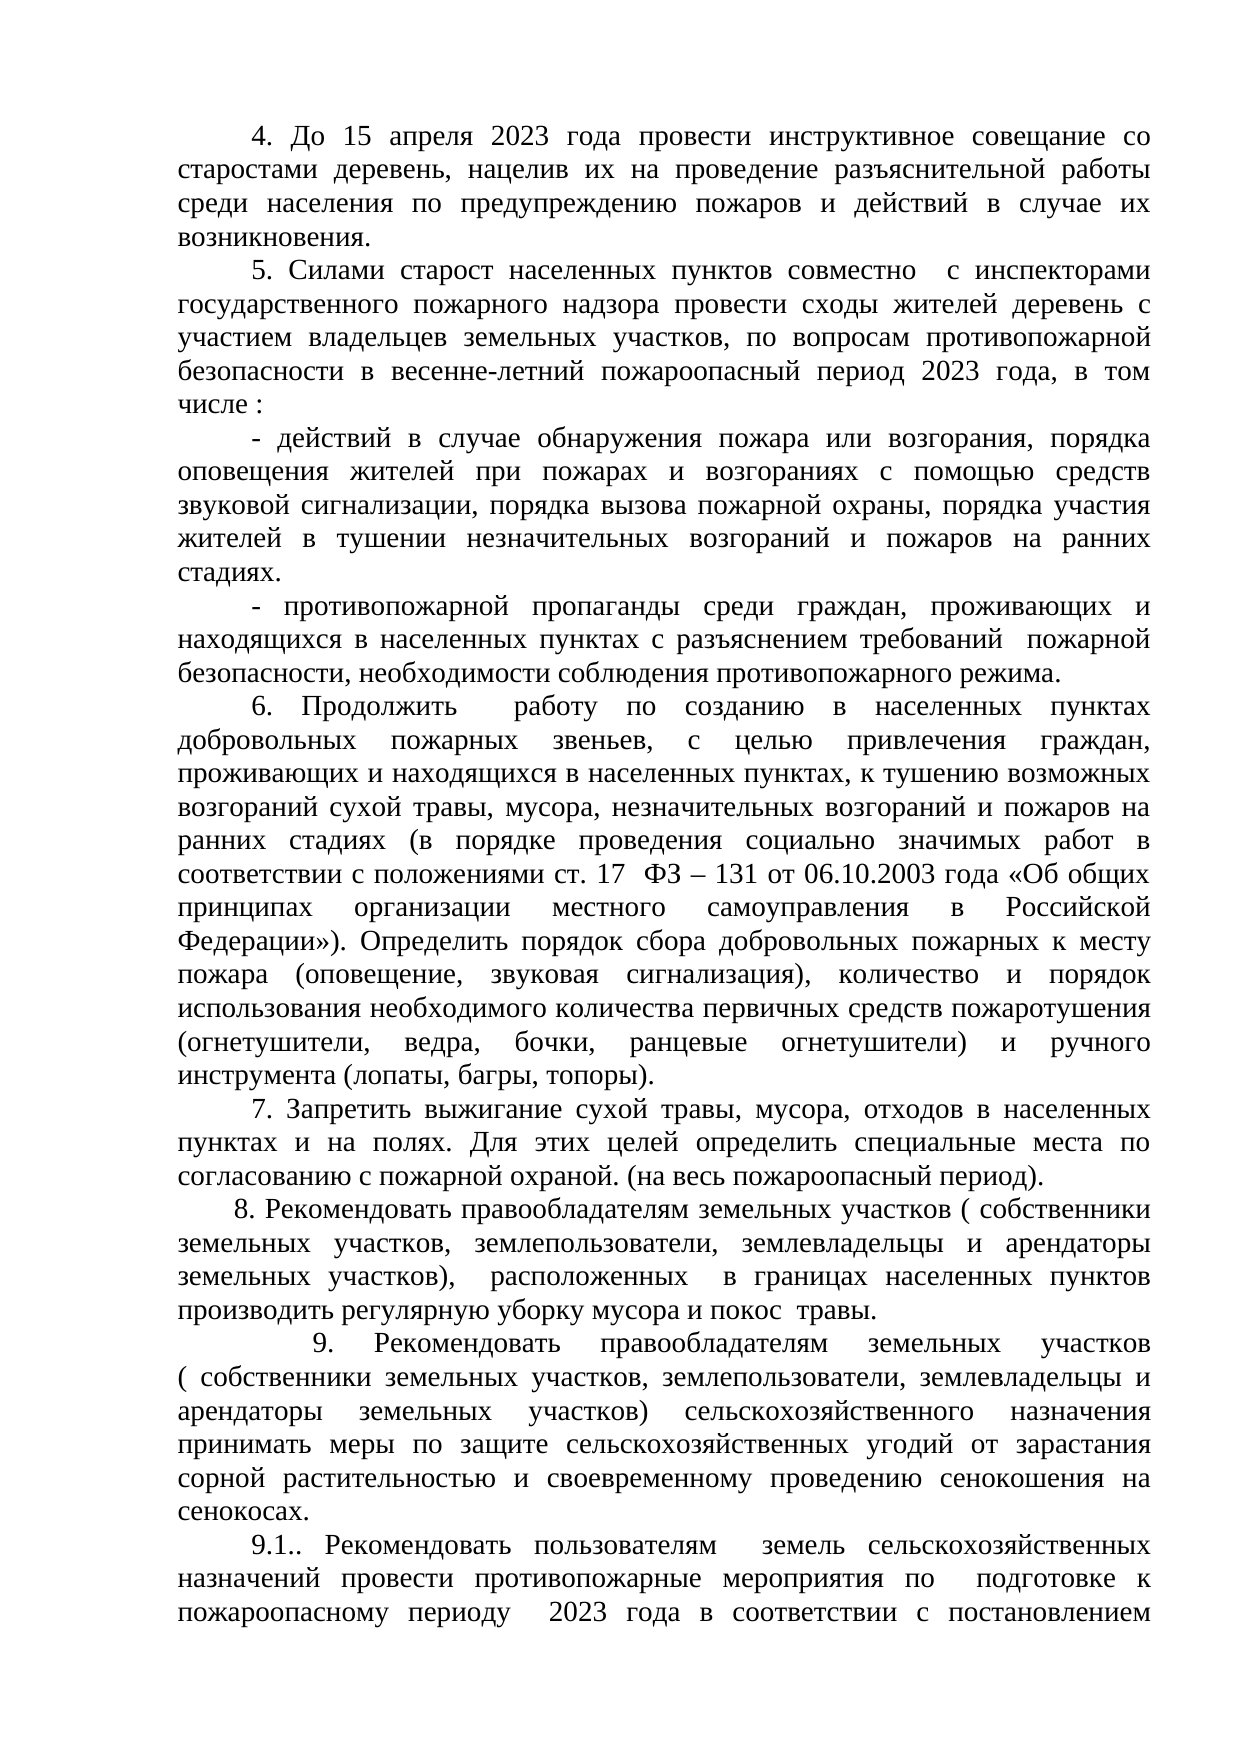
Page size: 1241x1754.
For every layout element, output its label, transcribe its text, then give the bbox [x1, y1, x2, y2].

text - противопожарной пропаганды среди граждан, проживающих и находящихся в населенных пунктах с разъяснением требований пожарной безопасности, необходимости соблюдения противопожарного режима. [177, 588, 1152, 688]
text 4. До 15 апреля 2023 года провести инструктивное совещание со старостами деревень, нацелив их на проведение разъяснительной работы среди населения по предупреждению пожаров и действий в случае их возникновения. [177, 118, 1152, 252]
text - действий в случае обнаружения пожара или возгорания, порядка оповещения жителей при пожарах и возгораниях с помощью средств звуковой сигнализации, порядка вызова пожарной охраны, порядка участия жителей в тушении незначительных возгораний и пожаров на ранних стадиях. [177, 420, 1152, 588]
text 5. Силами старост населенных пунктов совместно с инспекторами государственного пожарного надзора провести сходы жителей деревень с участием владельцев земельных участков, по вопросам противопожарной безопасности в весенне-летний пожароопасный период 2023 года, в том числе : [177, 252, 1152, 420]
text 6. Продолжить работу по созданию в населенных пунктах добровольных пожарных звеньев, с целью привлечения граждан, проживающих и находящихся в населенных пунктах, к тушению возможных возгораний сухой травы, мусора, незначительных возгораний и пожаров на ранних стадиях (в порядке проведения социально значимых работ в соответствии с положениями ст. 17 ФЗ – 131 от 06.10.2003 года «Об общих принципах организации местного самоуправления в Российской Федерации»). Определить порядок сбора добровольных пожарных к месту пожара (оповещение, звуковая сигнализация), количество и порядок использования необходимого количества первичных средств пожаротушения (огнетушители, ведра, бочки, ранцевые огнетушители) и ручного инструмента (лопаты, багры, топоры). [177, 688, 1152, 1091]
text 7. Запретить выжигание сухой травы, мусора, отходов в населенных пунктах и на полях. Для этих целей определить специальные места по согласованию с пожарной охраной. (на весь пожароопасный период). [177, 1091, 1152, 1191]
text 9. Рекомендовать правообладателям земельных участков ( собственники земельных участков, землепользователи, землевладельцы и арендаторы земельных участков) сельскохозяйственного назначения принимать меры по защите сельскохозяйственных угодий от зарастания сорной растительностью и своевременному проведению сенокошения на сенокосах. [177, 1326, 1152, 1527]
text 8. Рекомендовать правообладателям земельных участков ( собственники земельных участков, землепользователи, землевладельцы и арендаторы земельных участков), расположенных в границах населенных пунктов производить регулярную уборку мусора и покос травы. [177, 1191, 1152, 1326]
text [177, 1527, 1152, 1627]
